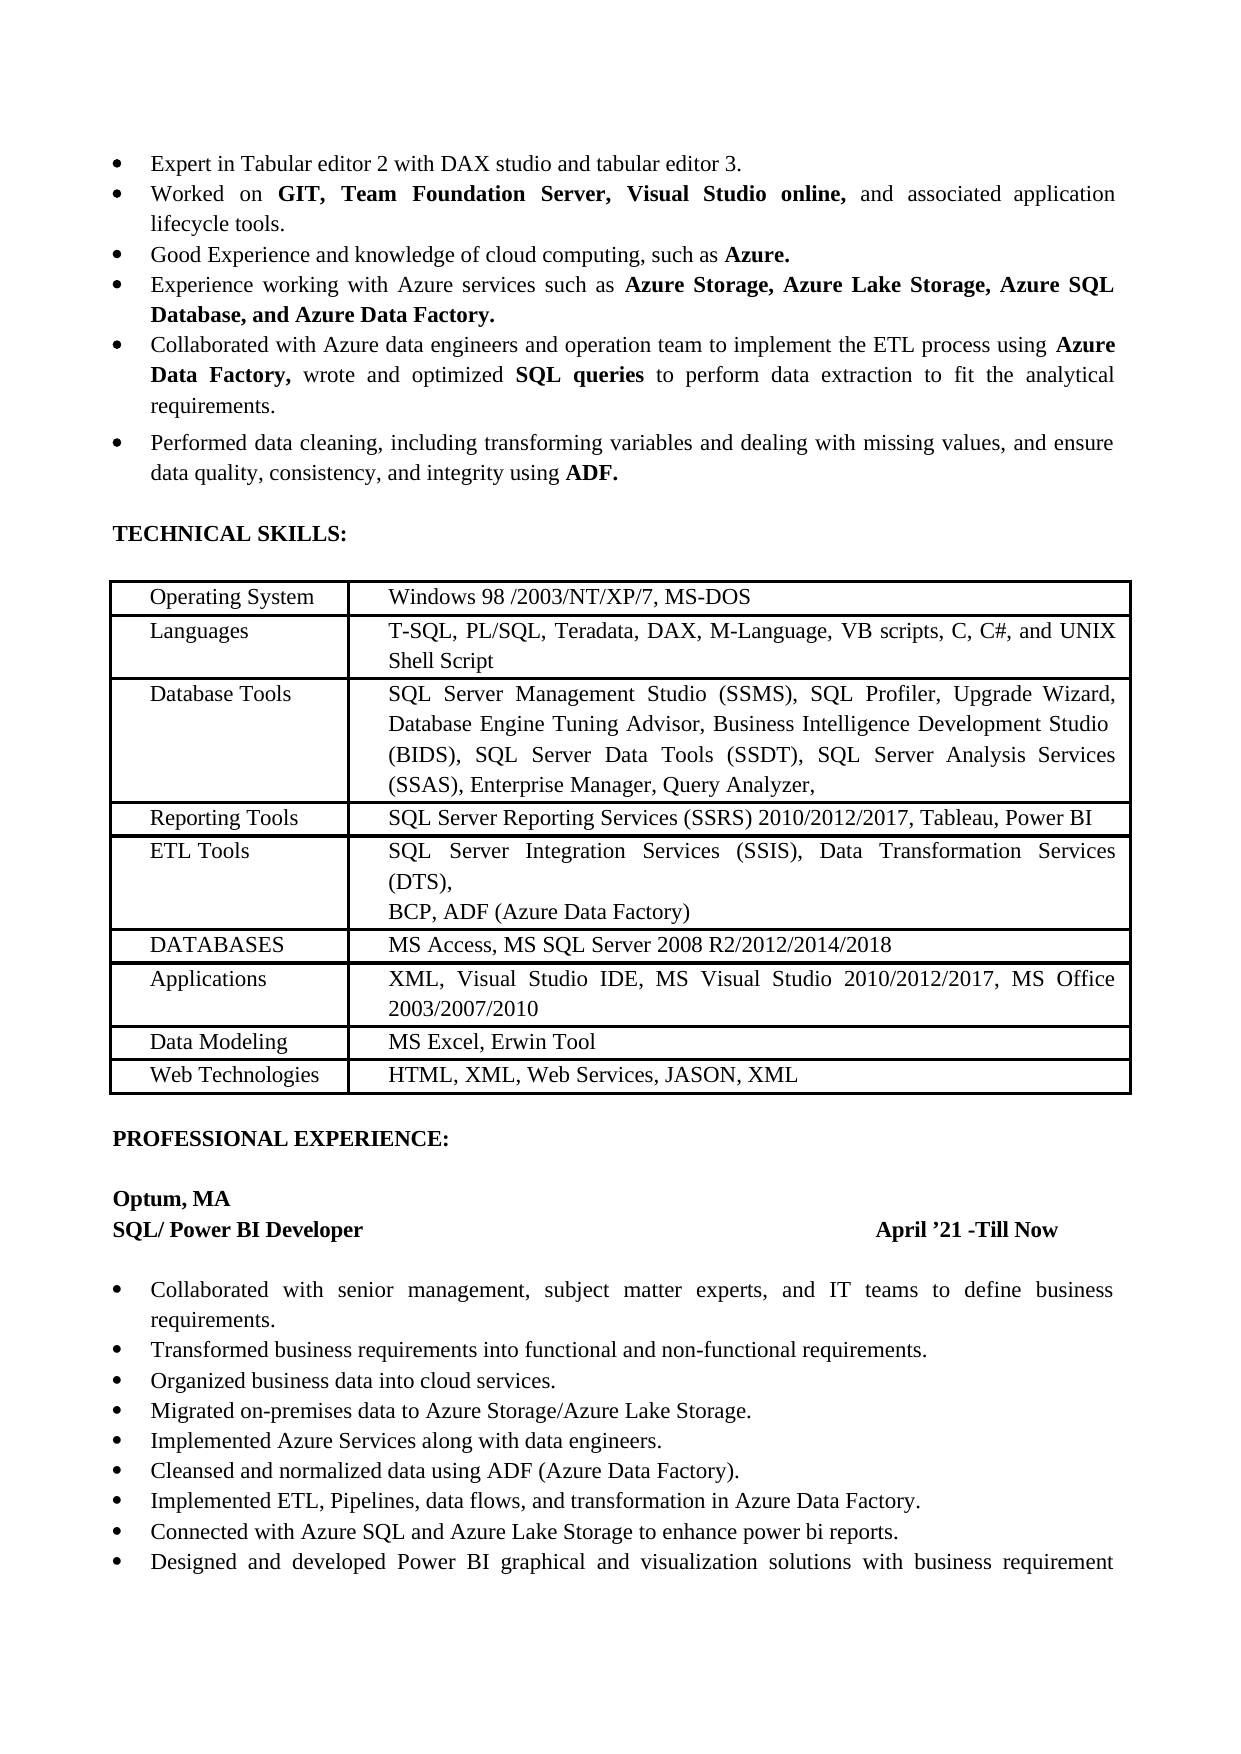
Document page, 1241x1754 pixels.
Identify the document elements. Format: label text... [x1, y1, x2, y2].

table_header Operating System [112, 583, 347, 613]
text SQL/ Power BI Developer April ’21 -Till Now [112, 1216, 1115, 1242]
table_cell SQL Server Management Studio (SSMS), SQL Profiler, Upgrade Wizard, Database Engine Tuning Advisor, Business Intelligence Development Studio (BIDS), SQL Server Data Tools (SSDT), SQL Server Analysis Services (SSAS), Enterprise Manager, Query Analyzer, [350, 680, 1129, 801]
list Organized business data into cloud services. [113, 1367, 1115, 1393]
table_cell HTML, XML, Web Services, JASON, XML [350, 1061, 1129, 1092]
list Expert in Tabular editor 2 with DAX studio and tabular editor 3. [113, 150, 1115, 176]
table_cell Applications [112, 965, 347, 1025]
table_cell T-SQL, PL/SQL, Teradata, DAX, M-Language, VB scripts, C, C#, and UNIX Shell Script [350, 617, 1129, 677]
table_cell ETL Tools [112, 838, 347, 928]
table_cell XML, Visual Studio IDE, MS Visual Studio 2010/2012/2017, MS Office 2003/2007/2010 [350, 965, 1129, 1025]
table_cell MS Excel, Erwin Tool [350, 1028, 1129, 1058]
table_cell Languages [112, 617, 347, 677]
list Good Experience and knowledge of cloud computing, such as Azure. [113, 241, 1115, 267]
list Performed data cleaning, including transforming variables and dealing with missing values, and ensure data quality, consistency, and integrity using ADF. [113, 429, 1115, 486]
list Worked on GIT, Team Foundation Server, Visual Studio online, and associated application lifecycle tools. [113, 180, 1115, 237]
list Collaborated with Azure data engineers and operation team to implement the ETL process using Azure Data Factory, wrote and optimized SQL queries to perform data extraction to fit the analytical requirements. [113, 331, 1115, 418]
text TECHNICAL SKILLS: [112, 520, 1115, 546]
list Collaborated with senior management, subject matter experts, and IT teams to define business requirements. [113, 1276, 1115, 1333]
table_cell Data Modeling [112, 1028, 347, 1058]
table_cell Web Technologies [112, 1061, 347, 1092]
list Migrated on-premises data to Azure Storage/Azure Lake Storage. [113, 1397, 1115, 1423]
table_cell MS Access, MS SQL Server 2008 R2/2012/2014/2018 [350, 931, 1129, 961]
list Implemented Azure Services along with data engineers. [113, 1427, 1115, 1453]
table_cell SQL Server Integration Services (SSIS), Data Transformation Services (DTS), BCP, ADF (Azure Data Factory) [350, 838, 1129, 928]
text Optum, MA [112, 1185, 1115, 1212]
table_cell Database Tools [112, 680, 347, 801]
table_cell Reporting Tools [112, 804, 347, 834]
list Connected with Azure SQL and Azure Lake Storage to enhance power bi reports. [113, 1518, 1115, 1544]
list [113, 1548, 1115, 1574]
list Implemented ETL, Pipelines, data flows, and transformation in Azure Data Factory. [113, 1487, 1115, 1514]
list Cleansed and normalized data using ADF (Azure Data Factory). [113, 1457, 1115, 1484]
list Transformed business requirements into functional and non-functional requirements. [113, 1336, 1115, 1363]
table_cell DATABASES [112, 931, 347, 961]
table_cell SQL Server Reporting Services (SSRS) 2010/2012/2017, Tableau, Power BI [350, 804, 1129, 834]
list Experience working with Azure services such as Azure Storage, Azure Lake Storage, Azure SQL Database, and Azure Data Factory. [113, 271, 1115, 327]
text PROFESSIONAL EXPERIENCE: [112, 1125, 1115, 1151]
table_header Windows 98 /2003/NT/XP/7, MS-DOS [350, 583, 1129, 613]
